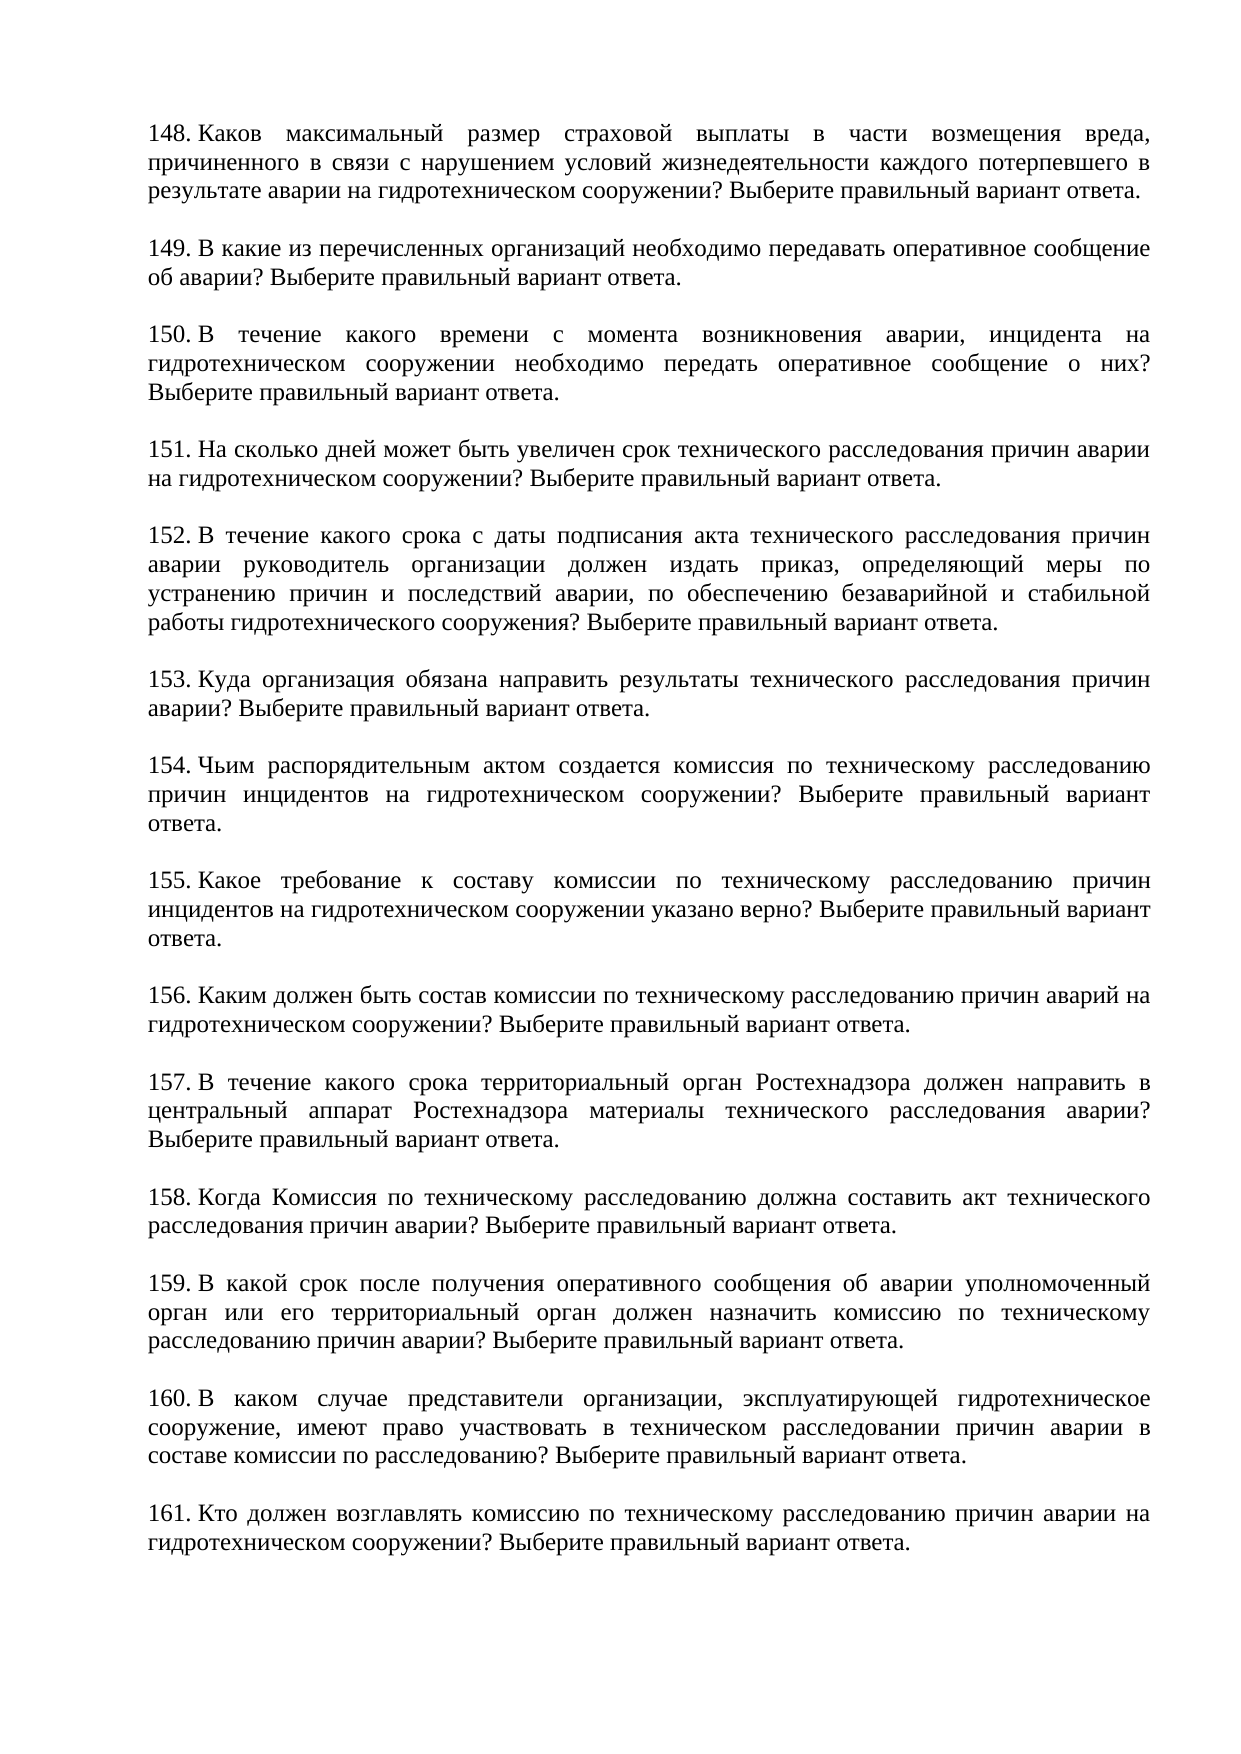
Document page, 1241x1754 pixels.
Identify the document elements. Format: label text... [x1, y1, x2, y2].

list На сколько дней может быть увеличен срок технического расследования причин аварии на гидротехническом сооружении? Выберите правильный вариант ответа. [148, 434, 1152, 492]
list В течение какого срока с даты подписания акта технического расследования причин аварии руководитель организации должен издать приказ, определяющий меры по устранению причин и последствий аварии, по обеспечению безаварийной и стабильной работы гидротехнического сооружения? Выберите правильный вариант ответа. [148, 521, 1152, 636]
list Каков максимальный размер страховой выплаты в части возмещения вреда, причиненного в связи с нарушением условий жизнедеятельности каждого потерпевшего в результате аварии на гидротехническом сооружении? Выберите правильный вариант ответа. [148, 118, 1152, 204]
list Какое требование к составу комиссии по техническому расследованию причин инцидентов на гидротехническом сооружении указано верно? Выберите правильный вариант ответа. [148, 866, 1152, 952]
list Чьим распорядительным актом создается комиссия по техническому расследованию причин инцидентов на гидротехническом сооружении? Выберите правильный вариант ответа. [148, 751, 1152, 837]
list Когда Комиссия по техническому расследованию должна составить акт технического расследования причин аварии? Выберите правильный вариант ответа. [148, 1182, 1152, 1239]
list Кто должен возглавлять комиссию по техническому расследованию причин аварии на гидротехническом сооружении? Выберите правильный вариант ответа. [148, 1498, 1152, 1556]
list В течение какого срока территориальный орган Ростехнадзора должен направить в центральный аппарат Ростехнадзора материалы технического расследования аварии? Выберите правильный вариант ответа. [148, 1067, 1152, 1153]
list В течение какого времени с момента возникновения аварии, инцидента на гидротехническом сооружении необходимо передать оперативное сообщение о них? Выберите правильный вариант ответа. [148, 319, 1152, 406]
list В какой срок после получения оперативного сообщения об аварии уполномоченный орган или его территориальный орган должен назначить комиссию по техническому расследованию причин аварии? Выберите правильный вариант ответа. [148, 1268, 1152, 1354]
list В каком случае представители организации, эксплуатирующей гидротехническое сооружение, имеют право участвовать в техническом расследовании причин аварии в составе комиссии по расследованию? Выберите правильный вариант ответа. [148, 1383, 1152, 1469]
list Куда организация обязана направить результаты технического расследования причин аварии? Выберите правильный вариант ответа. [148, 664, 1152, 722]
list Каким должен быть состав комиссии по техническому расследованию причин аварий на гидротехническом сооружении? Выберите правильный вариант ответа. [148, 981, 1152, 1038]
list В какие из перечисленных организаций необходимо передавать оперативное сообщение об аварии? Выберите правильный вариант ответа. [148, 233, 1152, 291]
